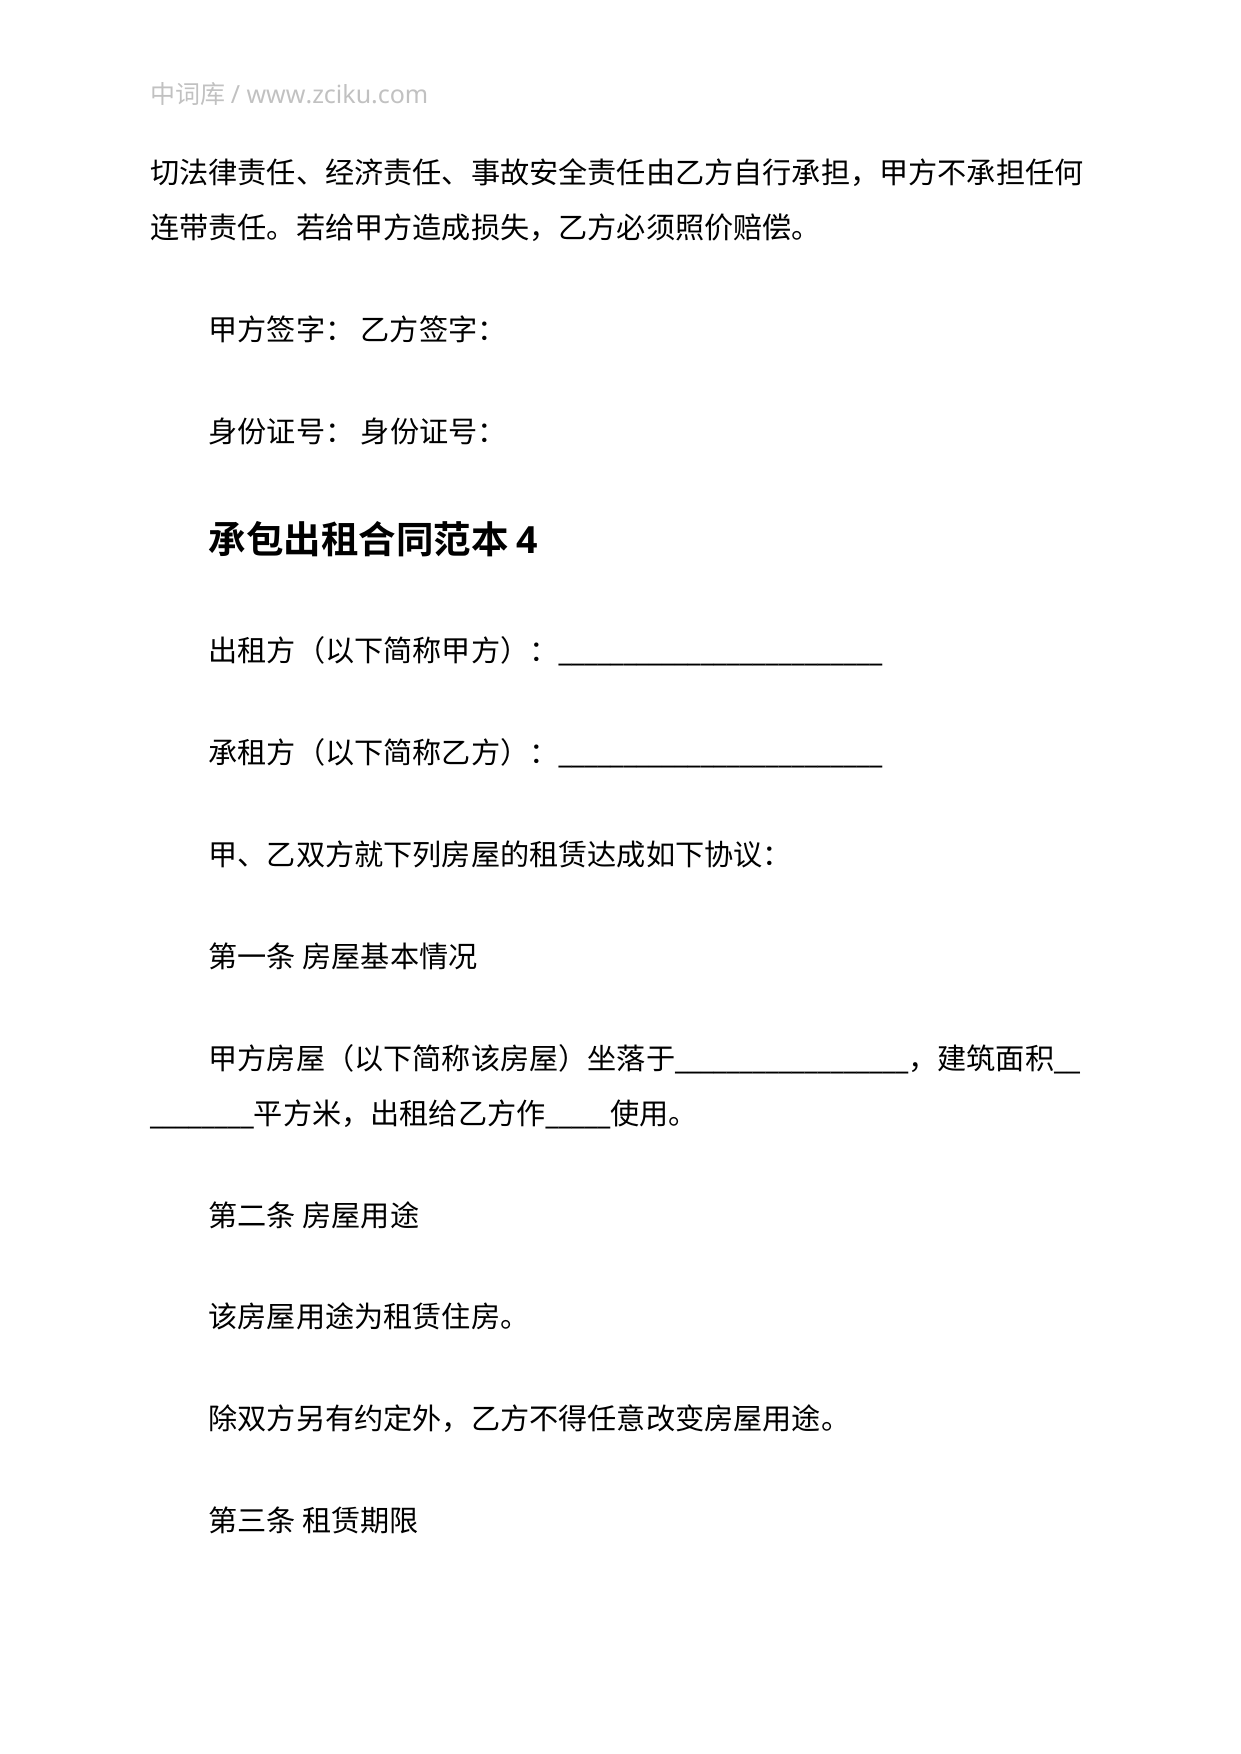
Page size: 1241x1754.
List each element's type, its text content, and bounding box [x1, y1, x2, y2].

text 甲方房屋（以下简称该房屋）坐落于__________________，建筑面积__________平方米，出租给乙方作_____使用。 [150, 1035, 1090, 1133]
text 该房屋用途为租赁住房。 [150, 1294, 1090, 1336]
text 承租方（以下简称乙方）：_________________________ [150, 730, 1090, 772]
text 甲方签字： 乙方签字： [150, 307, 1090, 349]
text 出租方（以下简称甲方）：_________________________ [150, 628, 1090, 670]
text 第一条 房屋基本情况 [150, 933, 1090, 976]
text 甲、乙双方就下列房屋的租赁达成如下协议： [150, 832, 1090, 874]
text 承包出租合同范本4 [150, 510, 1090, 565]
text 除双方另有约定外，乙方不得任意改变房屋用途。 [150, 1396, 1090, 1438]
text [150, 150, 1090, 247]
text 第二条 房屋用途 [150, 1192, 1090, 1234]
text 身份证号： 身份证号： [150, 408, 1090, 451]
text 第三条 租赁期限 [150, 1498, 1090, 1540]
